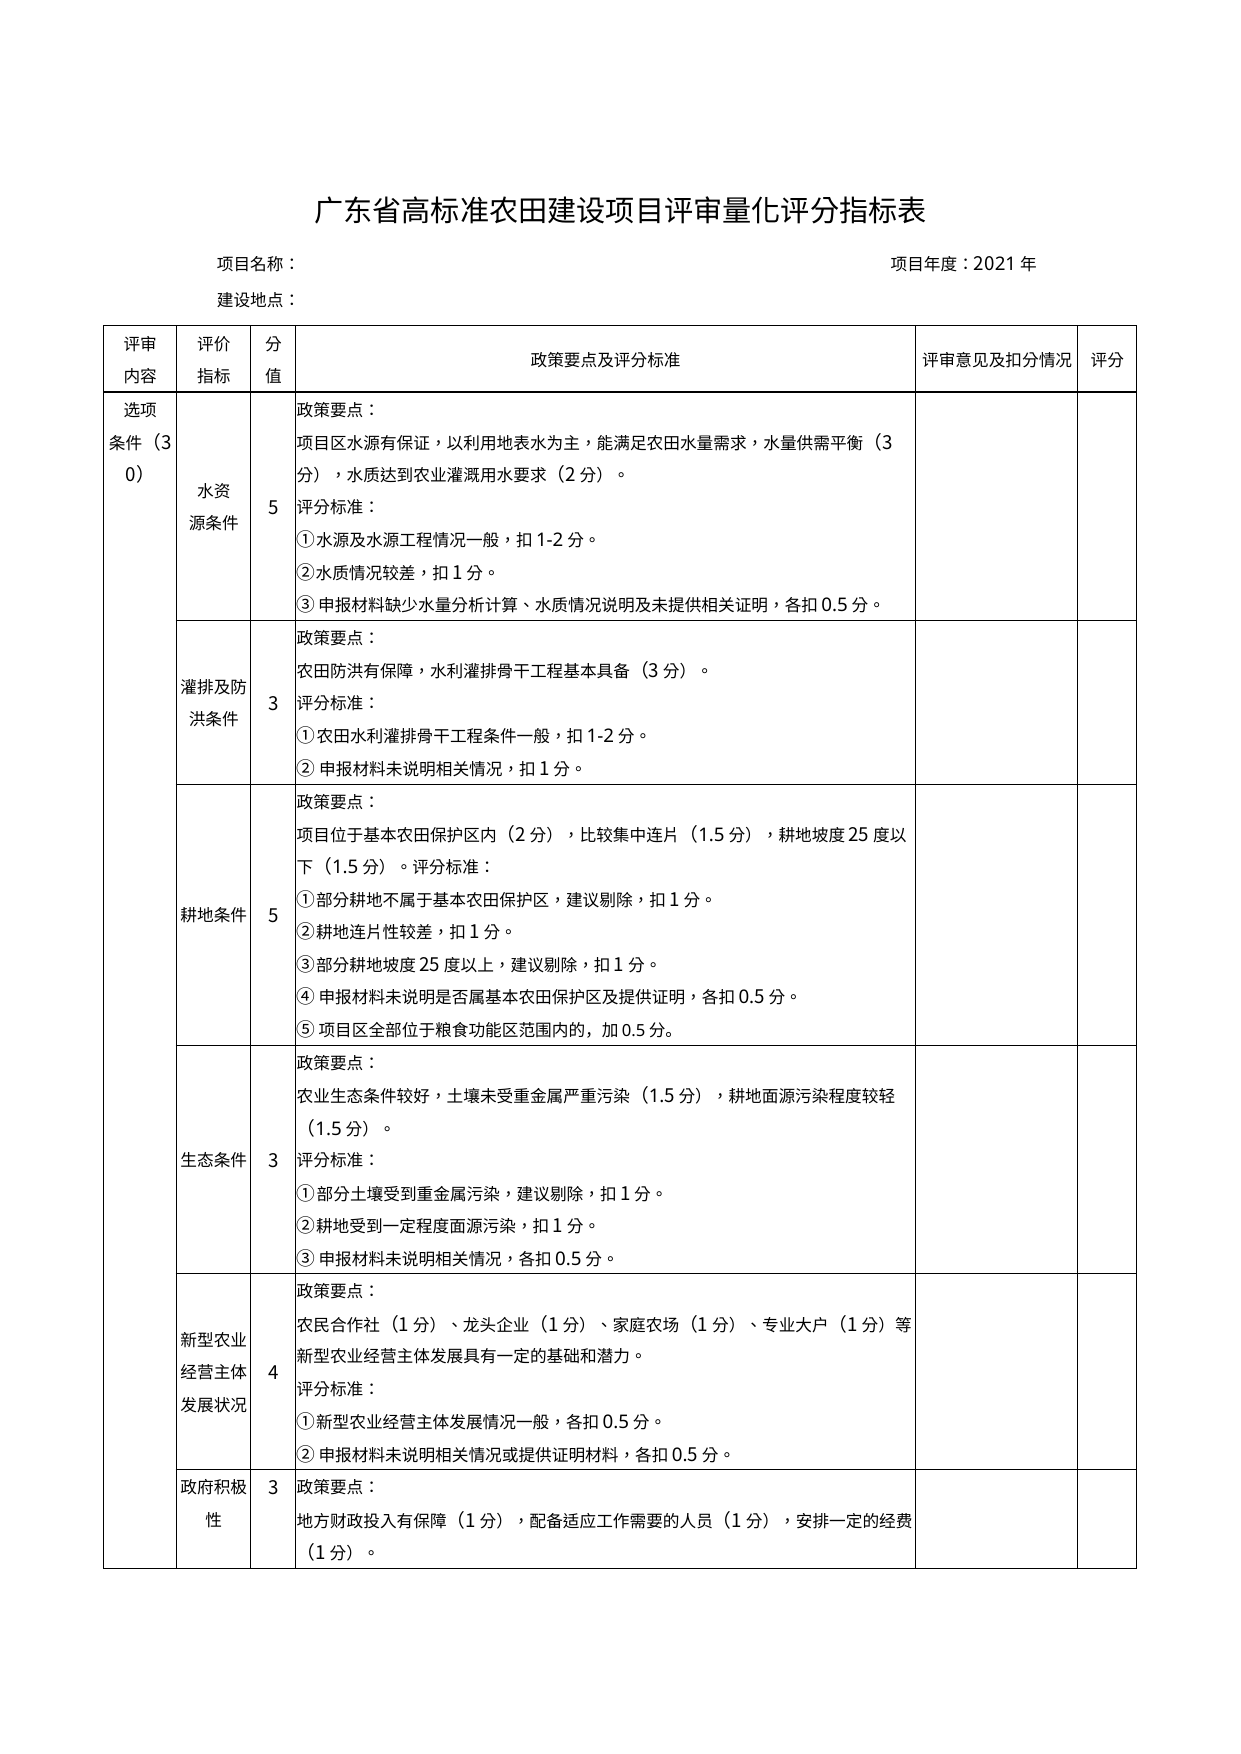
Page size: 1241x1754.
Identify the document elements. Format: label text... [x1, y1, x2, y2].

table_cell [916, 393, 1077, 620]
table_cell [916, 1470, 1077, 1568]
table_cell 政策要点： 农田防洪有保障，水利灌排骨干工程基本具备（3分）。 评分标准： 农田水利灌排骨干工程条件一般，扣1-2分。 申报材料未说明相关情况，扣1分。 [296, 621, 915, 783]
table_header 评分 [1078, 326, 1136, 391]
table_cell 政府积极性 [177, 1470, 250, 1568]
table_cell 3 [251, 1470, 295, 1568]
table_cell 灌排及防洪条件 [177, 621, 250, 783]
table_cell [1078, 785, 1136, 1044]
table_cell 选项 条件（30） [104, 393, 176, 1568]
table_cell 3 [251, 621, 295, 783]
table_header 分 值 [251, 326, 295, 391]
table_cell 政策要点： 项目区水源有保证，以利用地表水为主，能满足农田水量需求，水量供需平衡（3分），水质达到农业灌溉用水要求（2分）。 评分标准： 水源及水源工程情况一般，扣1-2分。 水质情况较差，扣1分。 申报材料缺少水量分析计算、水质情况说明及未提供相关证明，各扣0.5分。 [296, 393, 915, 620]
table_cell 政策要点： 项目位于基本农田保护区内（2分），比较集中连片（1.5分），耕地坡度25度以下（1.5分）。评分标准： 部分耕地不属于基本农田保护区，建议剔除，扣1分。 耕地连片性较差，扣1分。 部分耕地坡度25度以上，建议剔除，扣1分。 申报材料未说明是否属基本农田保护区及提供证明，各扣0.5分。 项目区全部位于粮食功能区范围内的，加0.5分。 [296, 785, 915, 1044]
table_cell [916, 1046, 1077, 1273]
table_cell 5 [251, 785, 295, 1044]
table_header 评审 内容 [104, 326, 176, 391]
table_header 评价 指标 [177, 326, 250, 391]
table_cell 3 [251, 1046, 295, 1273]
table_cell 4 [251, 1274, 295, 1469]
table_cell 政策要点： 农民合作社（1分）、龙头企业（1分）、家庭农场（1分）、专业大户（1分）等新型农业经营主体发展具有一定的基础和潜力。 评分标准： 新型农业经营主体发展情况一般，各扣0.5分。 申报材料未说明相关情况或提供证明材料，各扣0.5分。 [296, 1274, 915, 1469]
table_cell [1078, 1046, 1136, 1273]
table_cell 生态条件 [177, 1046, 250, 1273]
table_cell 耕地条件 [177, 785, 250, 1044]
table_cell 政策要点： 农业生态条件较好，土壤未受重金属严重污染（1.5分），耕地面源污染程度较轻（1.5分）。 评分标准： 部分土壤受到重金属污染，建议剔除，扣1分。 耕地受到一定程度面源污染，扣1分。 申报材料未说明相关情况，各扣0.5分。 [296, 1046, 915, 1273]
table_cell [296, 1470, 915, 1568]
table_cell 5 [251, 393, 295, 620]
table_cell [1078, 393, 1136, 620]
text 建设地点： [187, 282, 1053, 315]
table_cell [1078, 1470, 1136, 1568]
table_cell 水资 源条件 [177, 393, 250, 620]
text 项目名称： 项目年度：2021年 [187, 246, 1053, 278]
table_header 评审意见及扣分情况 [916, 326, 1077, 391]
subtitle 广东省高标准农田建设项目评审量化评分指标表 [187, 177, 1053, 242]
table_cell [1078, 1274, 1136, 1469]
table_cell [916, 1274, 1077, 1469]
table_cell [916, 621, 1077, 783]
table_header 政策要点及评分标准 [296, 326, 915, 391]
table_cell [1078, 621, 1136, 783]
table_cell [916, 785, 1077, 1044]
table_cell 新型农业经营主体发展状况 [177, 1274, 250, 1469]
